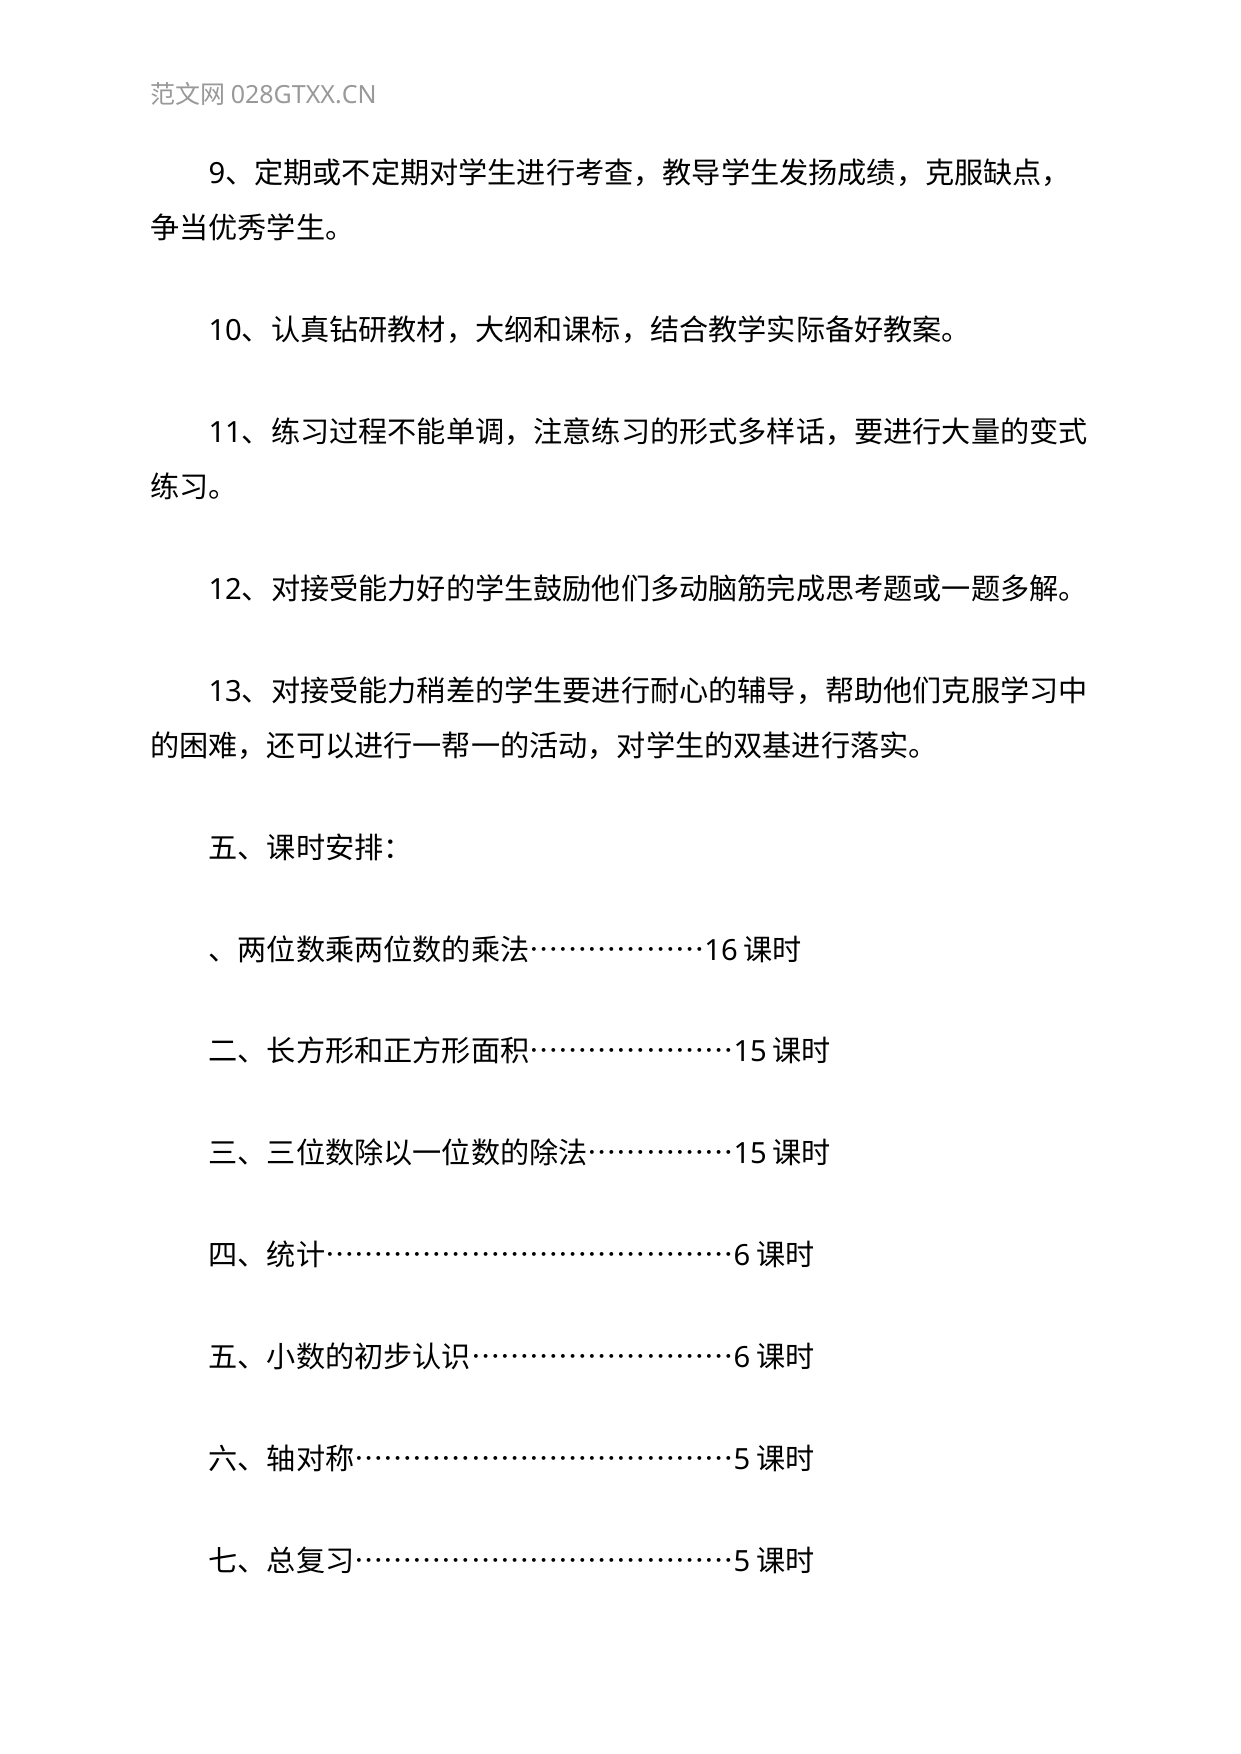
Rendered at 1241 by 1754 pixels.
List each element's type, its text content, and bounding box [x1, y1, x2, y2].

text 六、轴对称…………………………………5课时 [150, 1436, 1090, 1478]
text 、两位数乘两位数的乘法………………16课时 [150, 926, 1090, 968]
text 七、总复习…………………………………5课时 [150, 1538, 1090, 1580]
text 二、长方形和正方形面积…………………15课时 [150, 1028, 1090, 1070]
text 12、对接受能力好的学生鼓励他们多动脑筋完成思考题或一题多解。 [150, 566, 1090, 608]
text 13、对接受能力稍差的学生要进行耐心的辅导，帮助他们克服学习中的困难，还可以进行一帮一的活动，对学生的双基进行落实。 [150, 667, 1090, 765]
text 五、小数的初步认识………………………6课时 [150, 1334, 1090, 1376]
text 四、统计……………………………………6课时 [150, 1232, 1090, 1274]
text 11、练习过程不能单调，注意练习的形式多样话，要进行大量的变式练习。 [150, 409, 1090, 506]
text 三、三位数除以一位数的除法……………15课时 [150, 1130, 1090, 1172]
text 9、定期或不定期对学生进行考查，教导学生发扬成绩，克服缺点，争当优秀学生。 [150, 150, 1090, 247]
text 五、课时安排： [150, 824, 1090, 867]
text 10、认真钻研教材，大纲和课标，结合教学实际备好教案。 [150, 307, 1090, 349]
